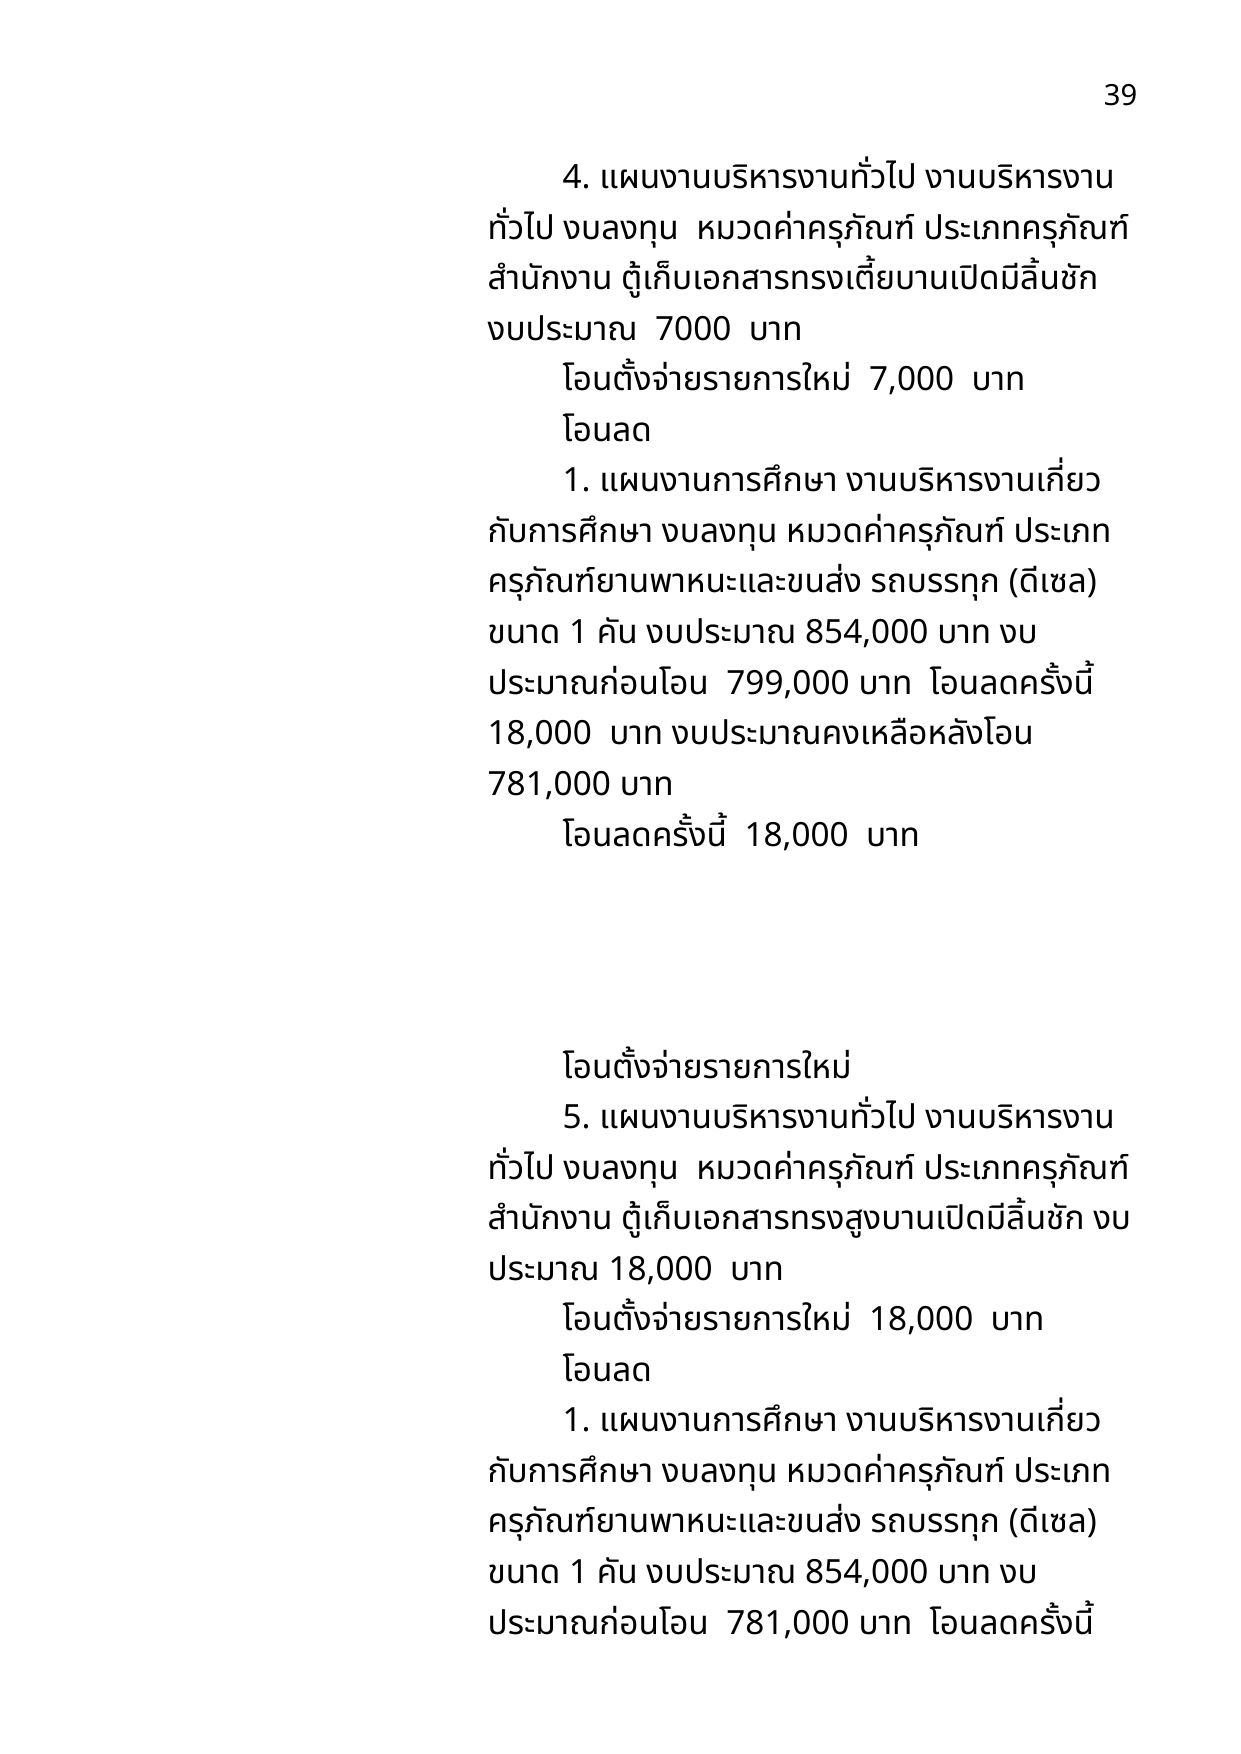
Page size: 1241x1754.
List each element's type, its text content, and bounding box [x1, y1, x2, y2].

text โอนตั้งจ่ายรายการใหม่ 7,000 บาท [412, 355, 1137, 406]
text โอนลด [187, 406, 1137, 456]
text 1. แผนงานการศึกษา งานบริหารงานเกี่ยวกับการศึกษา งบลงทุน หมวดค่าครุภัณฑ์ ประเภทครุภัณฑ์ยานพาหนะและขนส่ง รถบรรทุก (ดีเซล) ขนาด 1 คัน งบประมาณ 854,000 บาท งบประมาณก่อนโอน 799,000 บาท โอนลดครั้งนี้ 18,000 บาท งบประมาณคงเหลือหลังโอน 781,000 บาท [487, 456, 1137, 810]
text โอนลด [187, 1346, 1137, 1396]
text โอนลดครั้งนี้ 18,000 บาท [412, 810, 1137, 861]
text 5. แผนงานบริหารงานทั่วไป งานบริหารงานทั่วไป งบลงทุน หมวดค่าครุภัณฑ์ ประเภทครุภัณฑ์สำนักงาน ตู้เก็บเอกสารทรงสูงบานเปิดมีลิ้นชัก งบประมาณ 18,000 บาท [487, 1093, 1137, 1295]
text 4. แผนงานบริหารงานทั่วไป งานบริหารงานทั่วไป งบลงทุน หมวดค่าครุภัณฑ์ ประเภทครุภัณฑ์สำนักงาน ตู้เก็บเอกสารทรงเตี้ยบานเปิดมีลิ้นชัก งบประมาณ 7000 บาท [487, 153, 1137, 355]
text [487, 1396, 1137, 1649]
text โอนตั้งจ่ายรายการใหม่ [412, 1043, 1137, 1093]
text โอนตั้งจ่ายรายการใหม่ 18,000 บาท [412, 1295, 1137, 1346]
